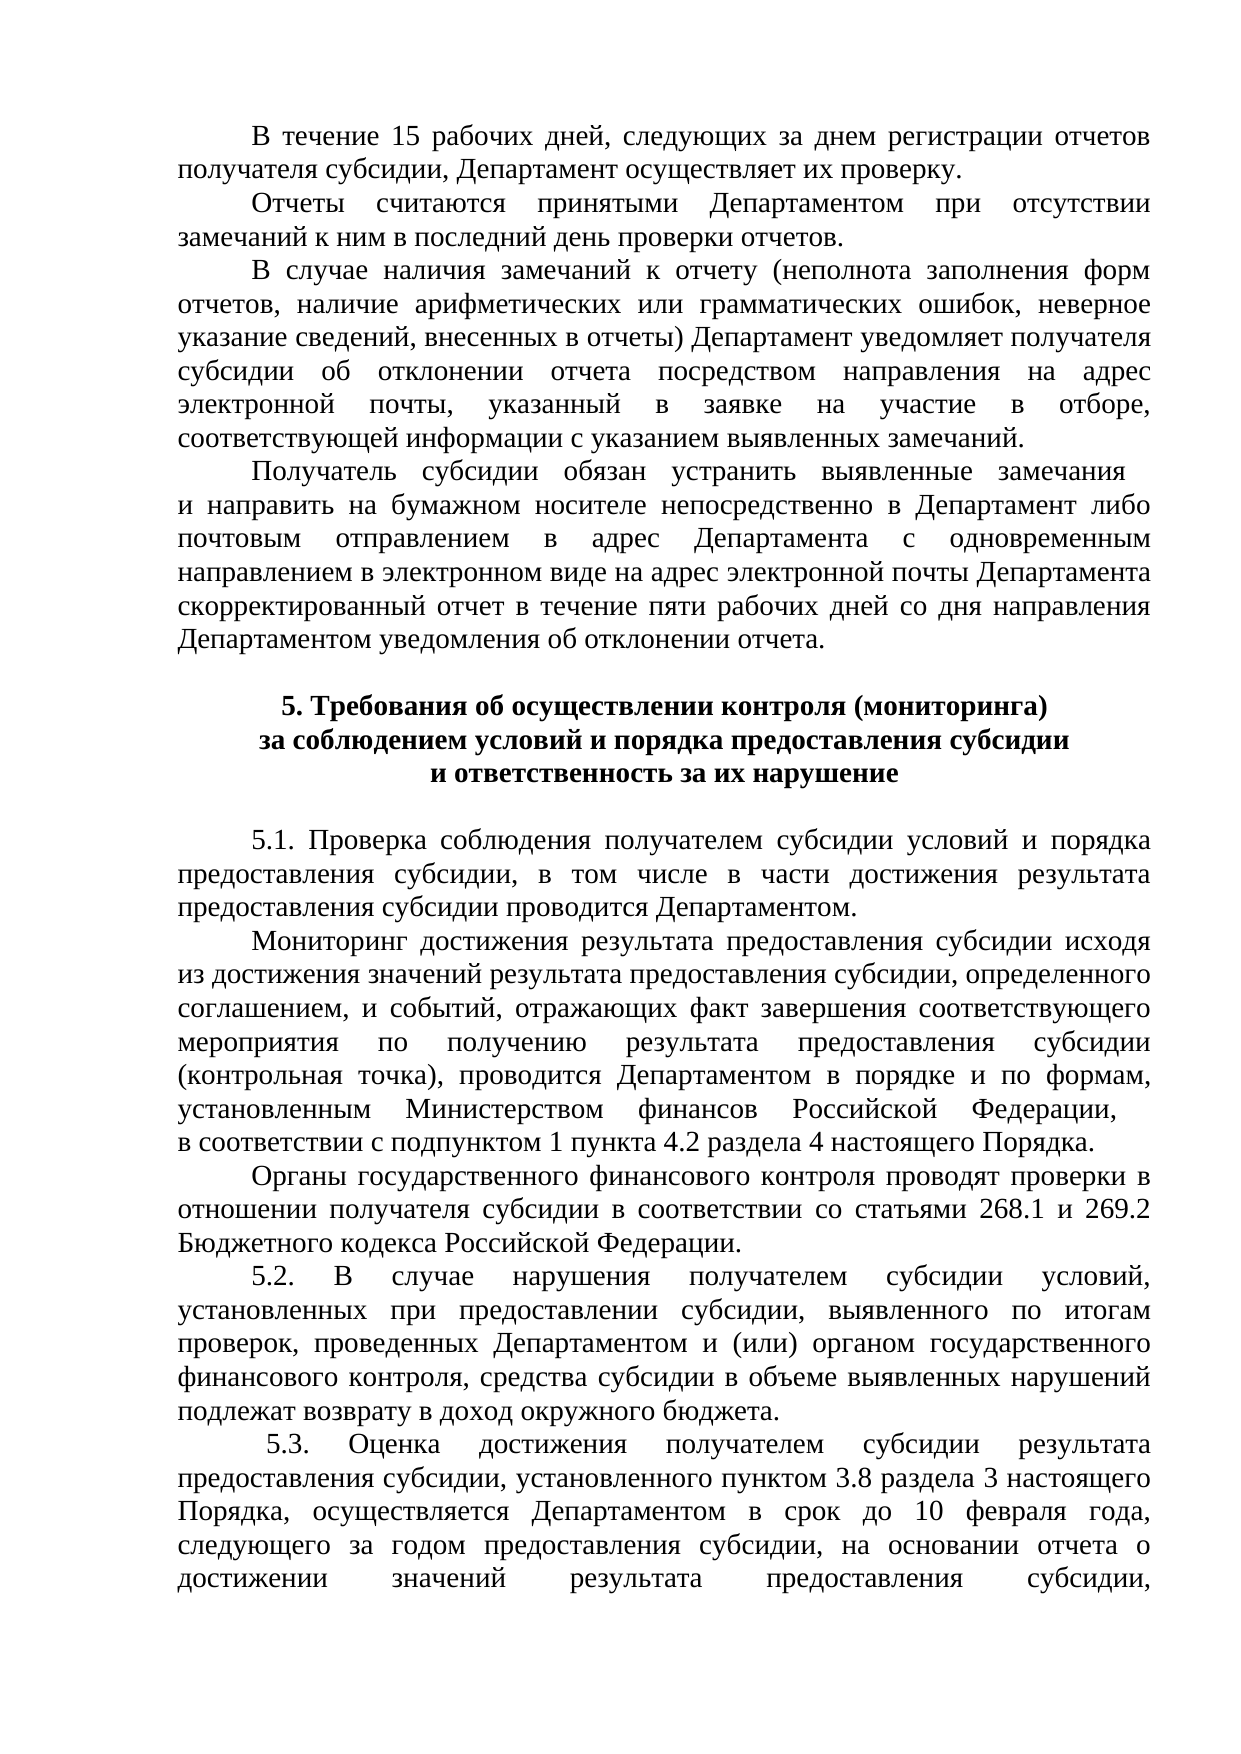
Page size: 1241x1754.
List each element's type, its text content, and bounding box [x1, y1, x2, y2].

list В случае наличия замечаний к отчету (неполнота заполнения форм отчетов, наличие арифметических или грамматических ошибок, неверное указание сведений, внесенных в отчеты) Департамент уведомляет получателя субсидии об отклонении отчета посредством направления на адрес электронной почты, указанный в заявке на участие в отборе, соответствующей информации с указанием выявленных замечаний. [177, 252, 1152, 453]
text 5.1. Проверка соблюдения получателем субсидии условий и порядка предоставления субсидии, в том числе в части достижения результата предоставления субсидии проводится Департаментом. [177, 822, 1152, 923]
list Отчеты считаются принятыми Департаментом при отсутствии замечаний к ним в последний день проверки отчетов. [177, 185, 1152, 252]
text 5. Требования об осуществлении контроля (мониторинга) [177, 688, 1152, 722]
text Органы государственного финансового контроля проводят проверки в отношении получателя субсидии в соответствии со статьями 268.1 и 269.2 Бюджетного кодекса Российской Федерации. [177, 1158, 1152, 1258]
text за соблюдением условий и порядка предоставления субсидии [177, 722, 1152, 755]
text и ответственность за их нарушение [177, 755, 1152, 789]
text Мониторинг достижения результата предоставления субсидии исходя из достижения значений результата предоставления субсидии, определенного соглашением, и событий, отражающих факт завершения соответствующего мероприятия по получению результата предоставления субсидии (контрольная точка), проводится Департаментом в порядке и по формам, установленным Министерством финансов Российской Федерации, в соответствии с подпунктом 1 пункта 4.2 раздела 4 настоящего Порядка. [177, 923, 1152, 1158]
list 5.2. В случае нарушения получателем субсидии условий, установленных при предоставлении субсидии, выявленного по итогам проверок, проведенных Департаментом и (или) органом государственного финансового контроля, средства субсидии в объеме выявленных нарушений подлежат возврату в доход окружного бюджета. [177, 1258, 1152, 1426]
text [177, 1426, 1152, 1594]
list В течение 15 рабочих дней, следующих за днем регистрации отчетов получателя субсидии, Департамент осуществляет их проверку. [177, 118, 1152, 185]
list Получатель субсидии обязан устранить выявленные замечания и направить на бумажном носителе непосредственно в Департамент либо почтовым отправлением в адрес Департамента с одновременным направлением в электронном виде на адрес электронной почты Департамента скорректированный отчет в течение пяти рабочих дней со дня направления Департаментом уведомления об отклонении отчета. [177, 453, 1152, 655]
